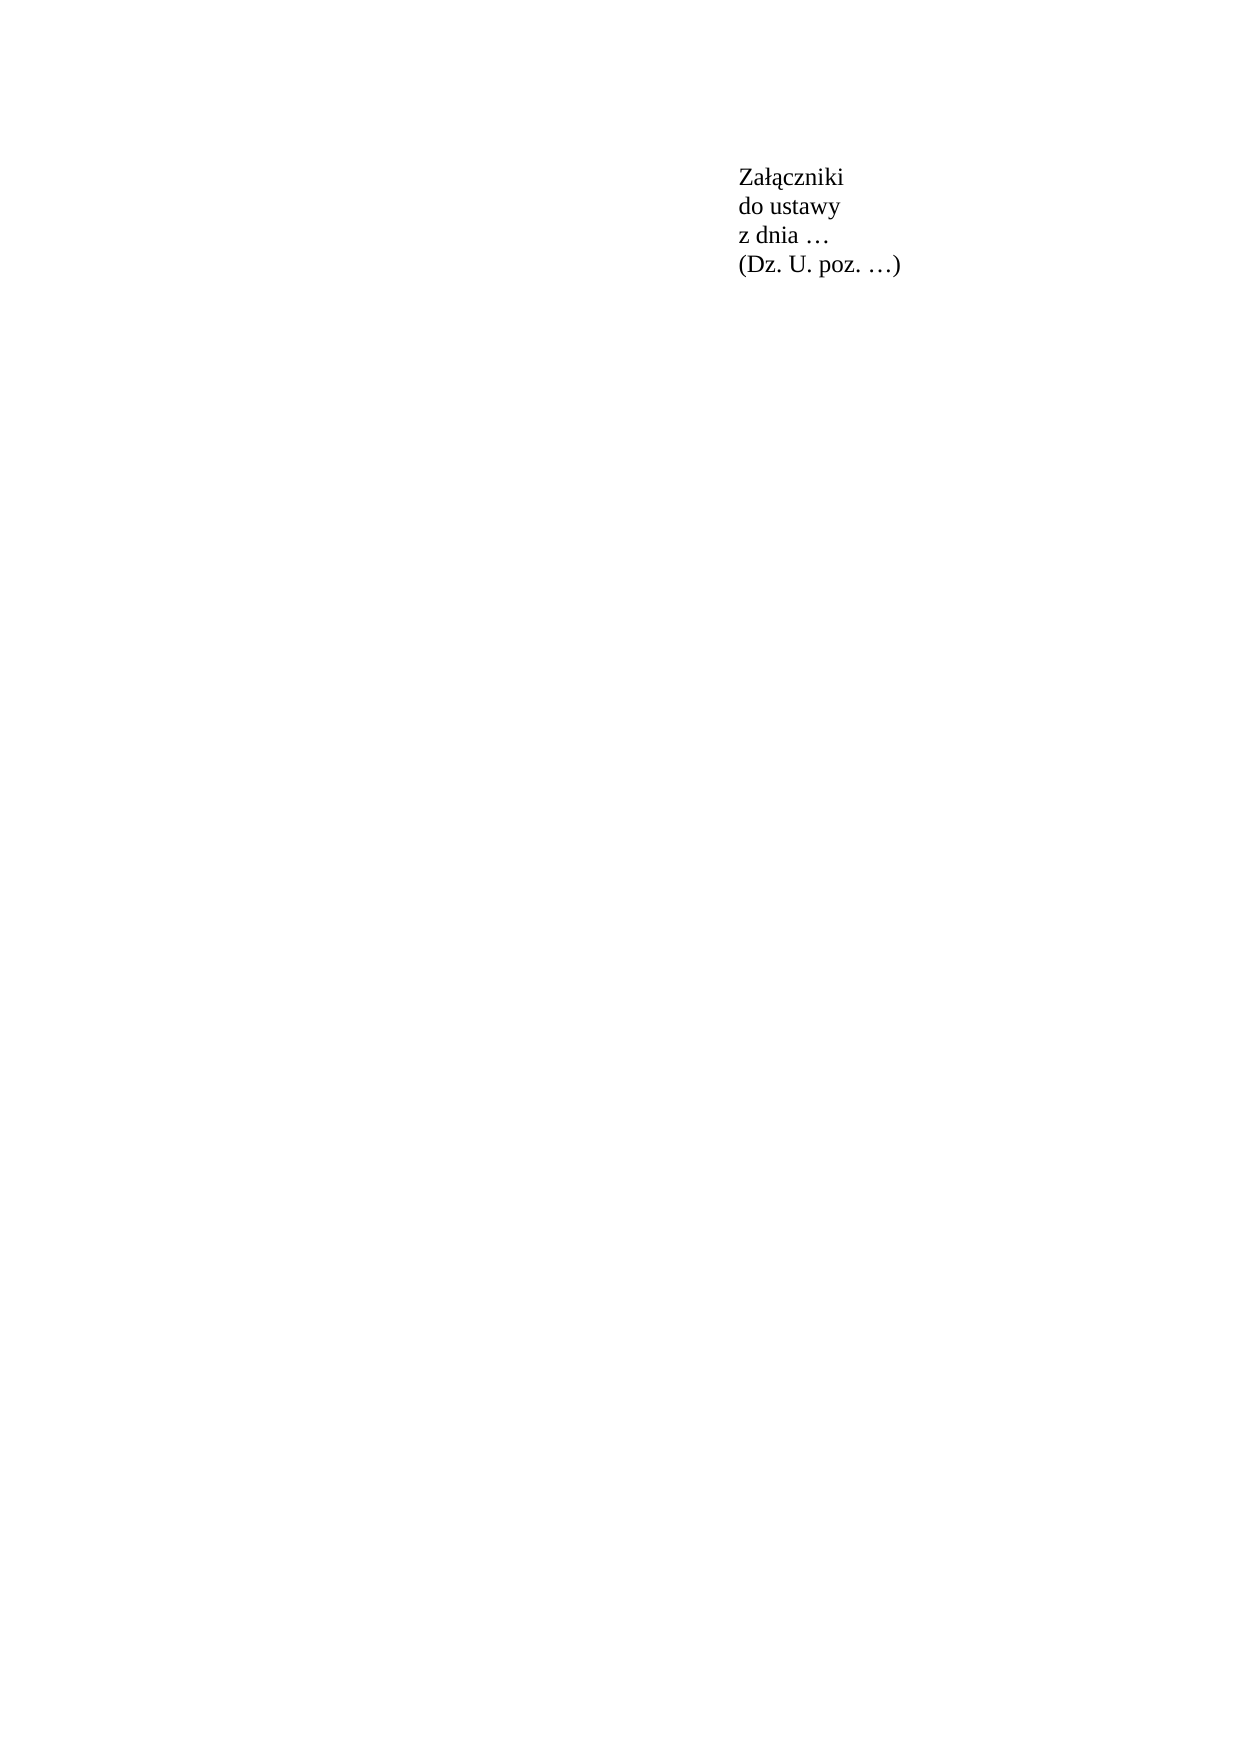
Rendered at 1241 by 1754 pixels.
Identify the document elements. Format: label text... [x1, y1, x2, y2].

text (Dz. U. poz. …) [738, 249, 1091, 277]
text do ustawy [738, 191, 1091, 220]
text z dnia … [738, 220, 1091, 249]
text Załączniki [738, 162, 1091, 191]
